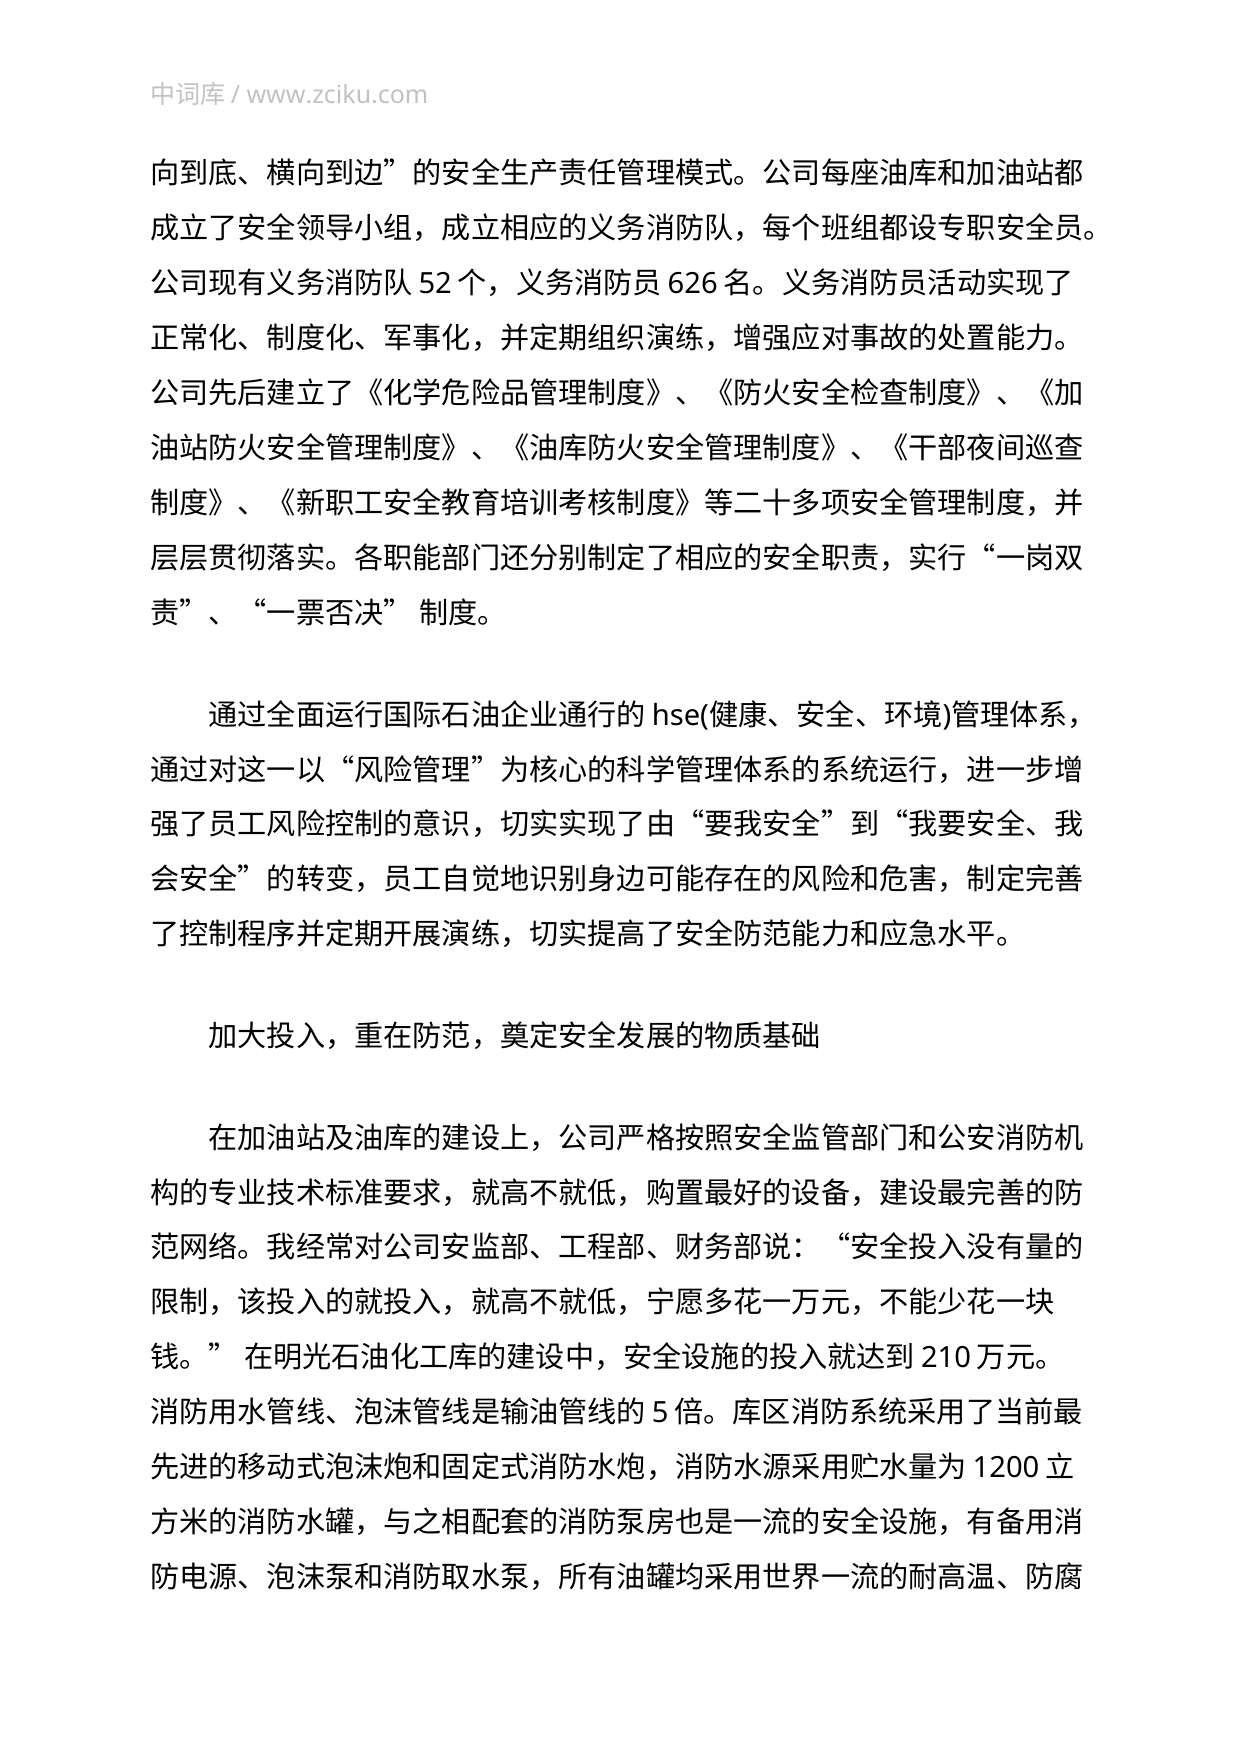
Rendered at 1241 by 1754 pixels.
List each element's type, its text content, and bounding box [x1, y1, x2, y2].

text 加大投入，重在防范，奠定安全发展的物质基础 [150, 1012, 1090, 1055]
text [150, 1114, 1090, 1596]
text 通过全面运行国际石油企业通行的hse(健康、安全、环境)管理体系，通过对这一以“风险管理”为核心的科学管理体系的系统运行，进一步增强了员工风险控制的意识，切实实现了由“要我安全”到“我要安全、我会安全”的转变，员工自觉地识别身边可能存在的风险和危害，制定完善了控制程序并定期开展演练，切实提高了安全防范能力和应急水平。 [150, 691, 1090, 953]
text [150, 150, 1090, 632]
